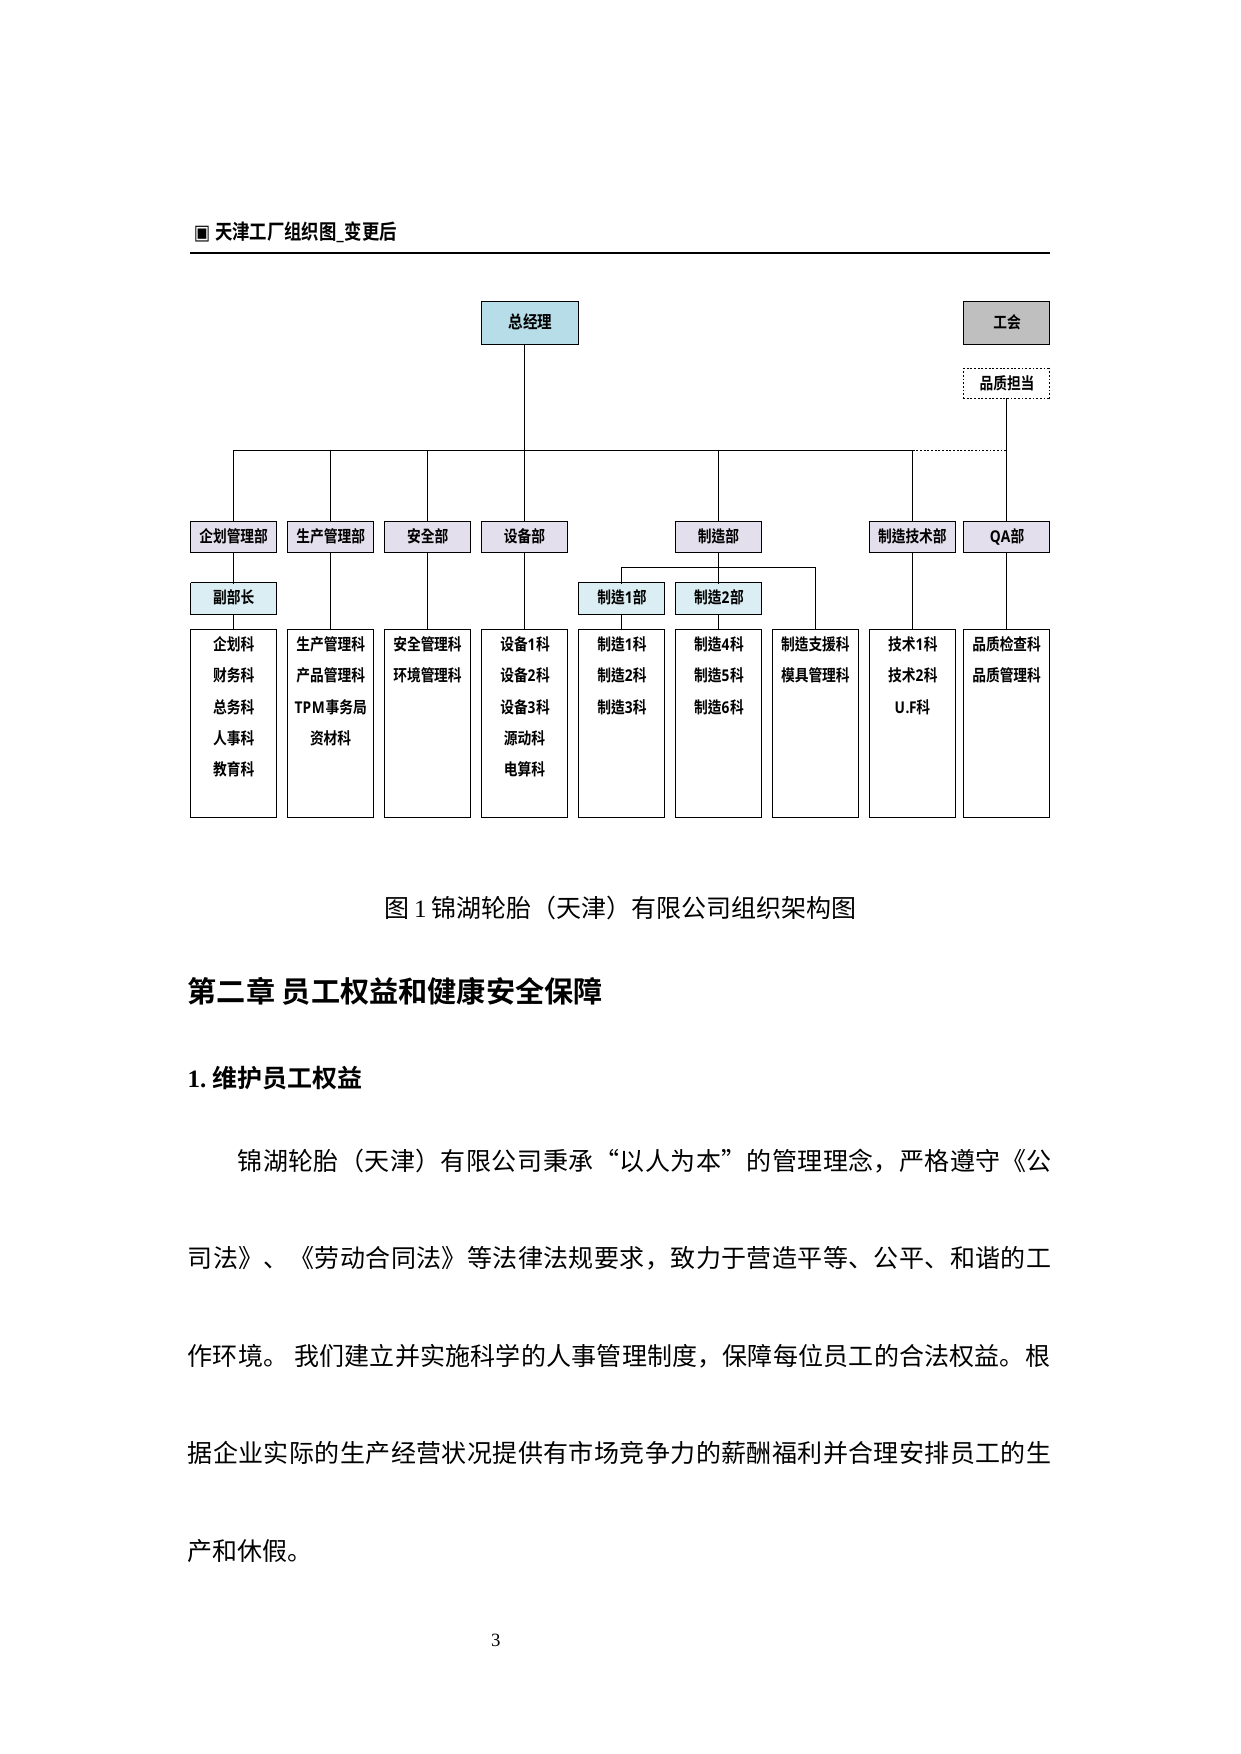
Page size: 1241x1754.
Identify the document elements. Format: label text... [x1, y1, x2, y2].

text 锦湖轮胎（天津）有限公司秉承“以人为本”的管理理念，严格遵守《公司法》、《劳动合同法》等法律法规要求，致力于营造平等、公平、和谐的工作环境。 我们建立并实施科学的人事管理制度，保障每位员工的合法权益。根据企业实际的生产经营状况提供有市场竞争力的薪酬福利并合理安排员工的生产和休假。 [187, 1127, 1053, 1582]
text 图1锦湖轮胎（天津）有限公司组织架构图 [187, 874, 1053, 939]
subtitle 第二章 员工权益和健康安全保障 [187, 957, 1053, 1022]
text 1. 维护员工权益 [187, 1044, 1053, 1109]
